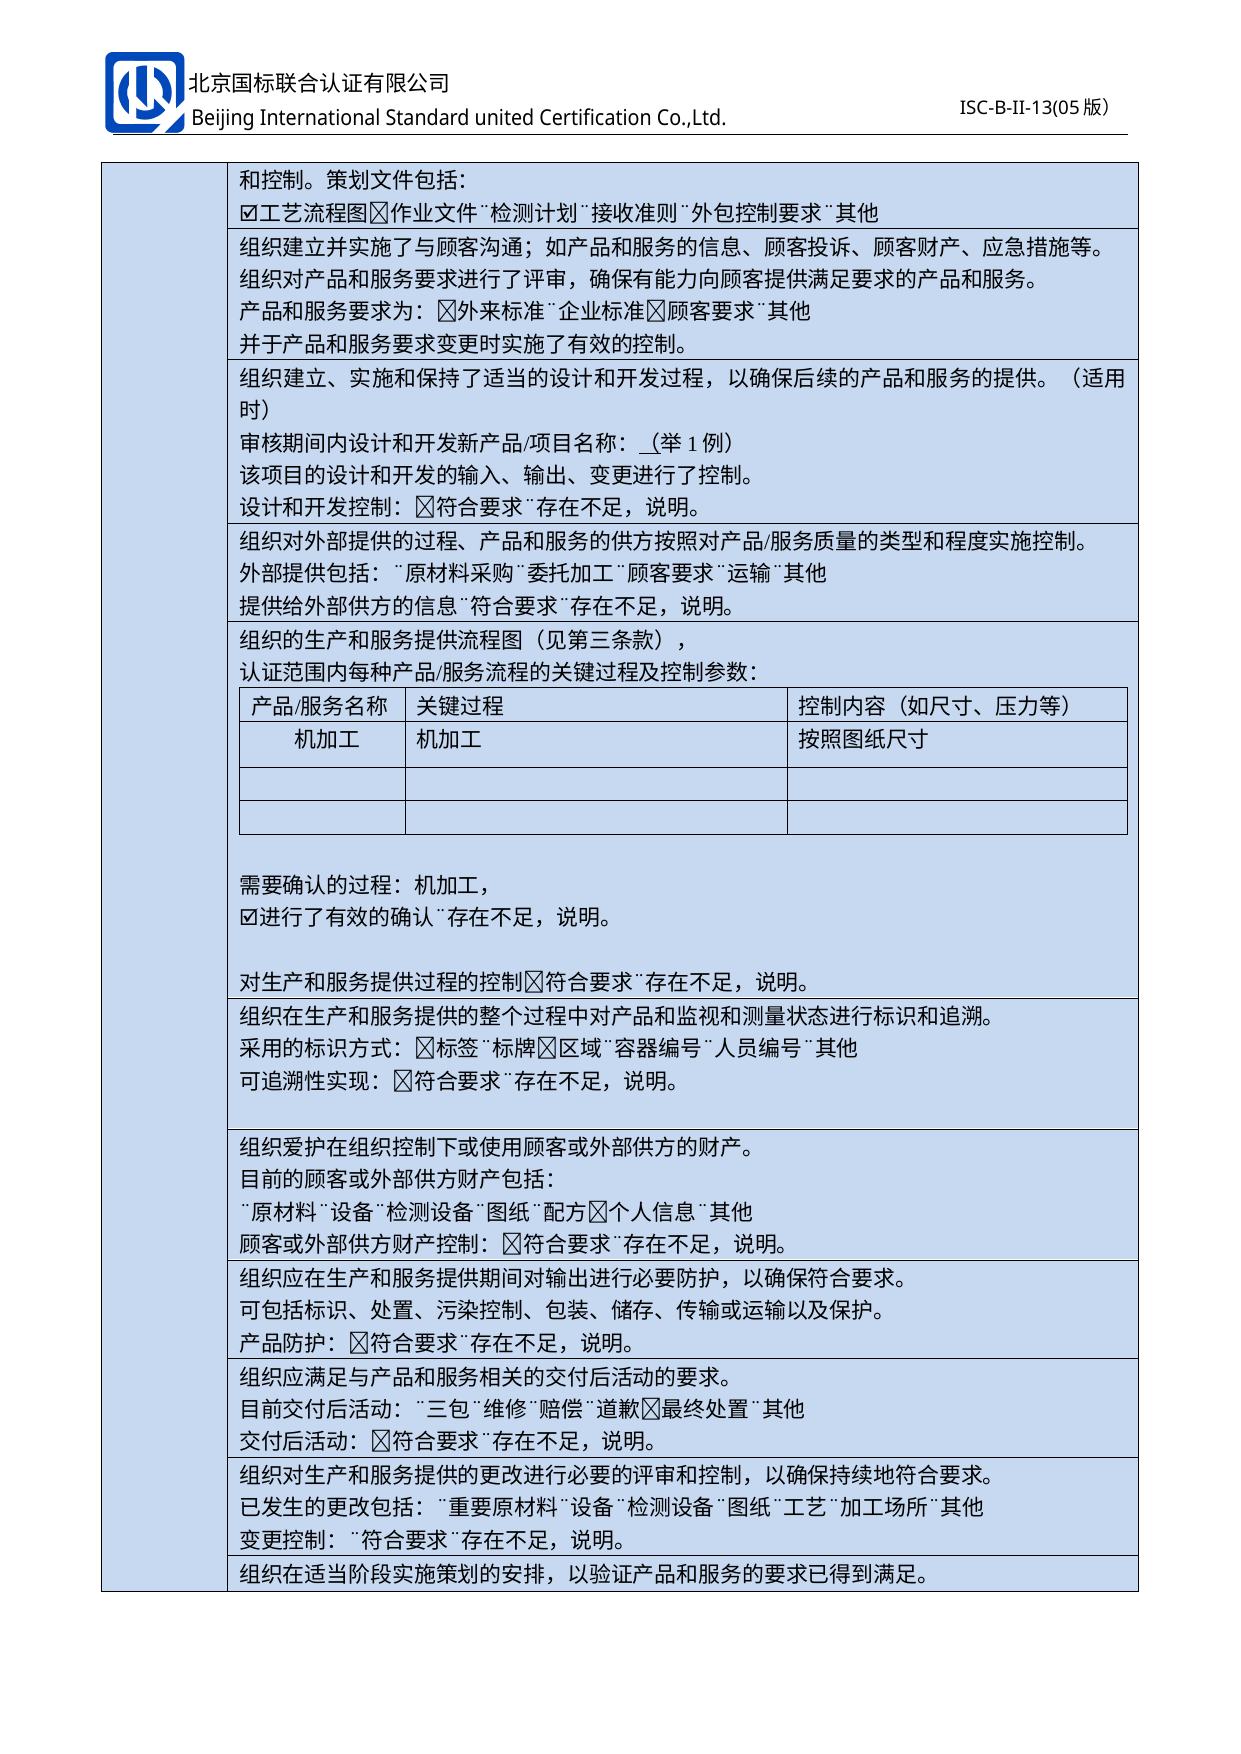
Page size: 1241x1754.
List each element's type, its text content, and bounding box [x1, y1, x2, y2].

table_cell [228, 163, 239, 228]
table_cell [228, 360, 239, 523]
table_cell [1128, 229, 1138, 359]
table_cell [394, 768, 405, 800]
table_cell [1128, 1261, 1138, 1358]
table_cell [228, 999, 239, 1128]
table_cell 运行 [102, 163, 227, 1591]
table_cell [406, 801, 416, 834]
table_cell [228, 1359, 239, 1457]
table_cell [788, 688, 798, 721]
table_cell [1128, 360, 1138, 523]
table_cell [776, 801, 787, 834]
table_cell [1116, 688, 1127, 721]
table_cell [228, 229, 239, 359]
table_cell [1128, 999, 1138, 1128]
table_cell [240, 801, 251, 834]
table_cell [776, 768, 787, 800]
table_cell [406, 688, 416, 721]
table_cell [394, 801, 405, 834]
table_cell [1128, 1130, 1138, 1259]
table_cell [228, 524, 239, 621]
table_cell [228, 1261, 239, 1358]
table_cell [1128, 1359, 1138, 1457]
table_cell 组织的生产和服务提供流程图（见第三条款）， 认证范围内每种产品/服务流程的关键过程及控制参数： 需要确认的过程：机加工， 进行了有效的确认¨存在不足，说明。 对生产和服务提供过程的控制符合要求¨存在不足，说明。 [788, 722, 1127, 767]
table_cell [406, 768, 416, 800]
picture [105, 52, 185, 133]
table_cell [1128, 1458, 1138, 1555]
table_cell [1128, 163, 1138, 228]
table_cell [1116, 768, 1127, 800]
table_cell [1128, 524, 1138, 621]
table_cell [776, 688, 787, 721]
table_cell 组织的生产和服务提供流程图（见第三条款）， 认证范围内每种产品/服务流程的关键过程及控制参数： 需要确认的过程：机加工， 进行了有效的确认¨存在不足，说明。 对生产和服务提供过程的控制符合要求¨存在不足，说明。 [406, 722, 787, 767]
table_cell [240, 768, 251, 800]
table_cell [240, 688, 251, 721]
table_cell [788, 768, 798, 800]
table_cell 组织在适当阶段实施策划的安排，以验证产品和服务的要求已得到满足。 实施了¨进货检验¨首件检验¨过程检验¨最终检验¨型式检验¨其他 《型式检验报告》，如：。 产品检验/服务放行：符合要求¨存在不足，说明。 [228, 1556, 1138, 1591]
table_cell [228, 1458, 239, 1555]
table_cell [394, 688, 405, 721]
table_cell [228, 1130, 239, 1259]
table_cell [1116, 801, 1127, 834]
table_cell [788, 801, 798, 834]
